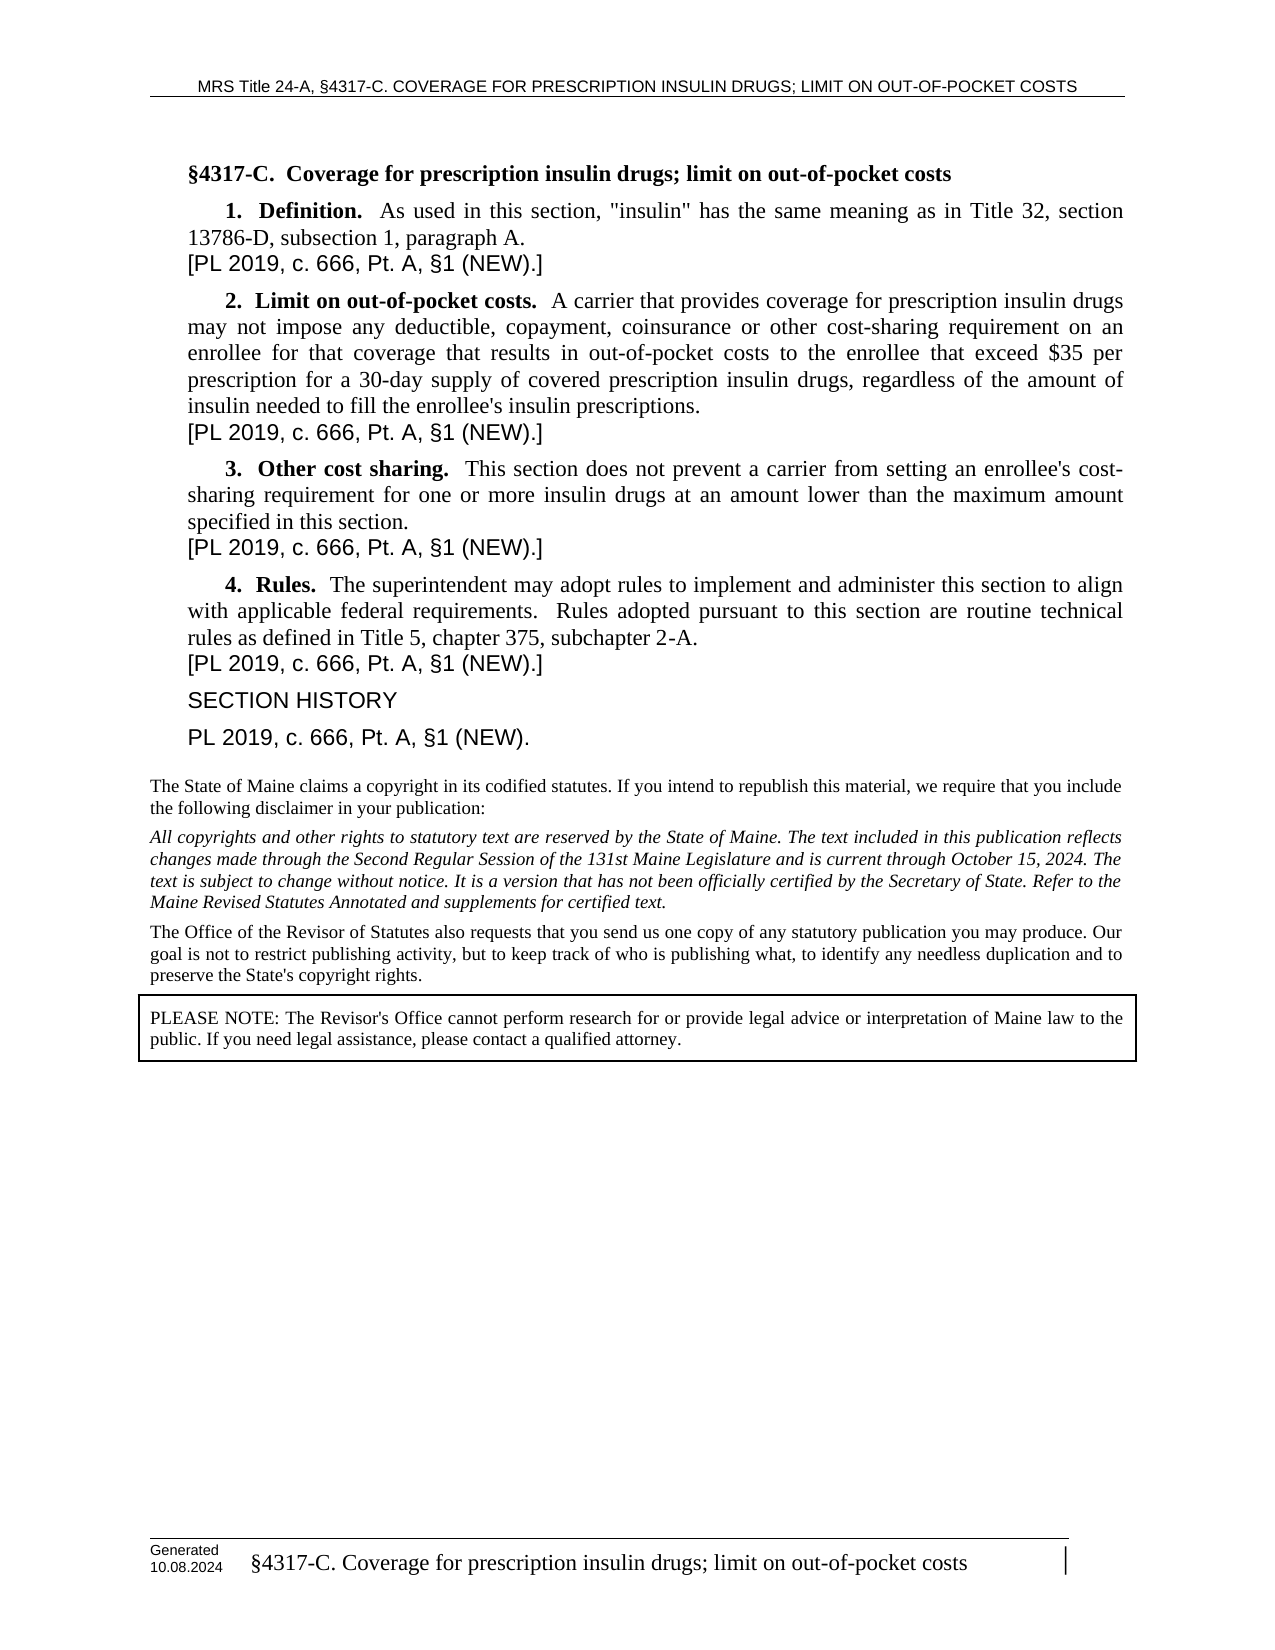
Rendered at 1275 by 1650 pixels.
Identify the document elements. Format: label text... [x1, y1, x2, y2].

text 2. Limit on out-of-pocket costs. A carrier that provides coverage for prescription insulin drugs may not impose any deductible, copayment, coinsurance or other cost-sharing requirement on an enrollee for that coverage that results in out-of-pocket costs to the enrollee that exceed $35 per prescription for a 30-day supply of covered prescription insulin drugs, regardless of the amount of insulin needed to fill the enrollee's insulin prescriptions. [187, 287, 1125, 418]
text [PL 2019, c. 666, Pt. A, §1 (NEW).] [187, 418, 1125, 445]
text [PL 2019, c. 666, Pt. A, §1 (NEW).] [187, 534, 1125, 561]
text PL 2019, c. 666, Pt. A, §1 (NEW). [187, 724, 1125, 750]
text 3. Other cost sharing. This section does not prevent a carrier from setting an enrollee's cost-sharing requirement for one or more insulin drugs at an amount lower than the maximum amount specified in this section. [187, 455, 1125, 534]
text 4. Rules. The superintendent may adopt rules to implement and administer this section to align with applicable federal requirements. Rules adopted pursuant to this section are routine technical rules as defined in Title 5, chapter 375, subchapter 2‑A. [187, 571, 1125, 650]
text [PL 2019, c. 666, Pt. A, §1 (NEW).] [187, 250, 1125, 276]
text SECTION HISTORY [187, 687, 1125, 713]
text §4317-C. Coverage for prescription insulin drugs; limit on out-of-pocket costs [187, 160, 1125, 187]
text The Office of the Revisor of Statutes also requests that you send us one copy of any statutory publication you may produce. Our goal is not to restrict publishing activity, but to keep track of who is publishing what, to identify any needless duplication and to preserve the State's copyright rights. [150, 921, 1125, 986]
text 1. Definition. As used in this section, "insulin" has the same meaning as in Title 32, section 13786‑D, subsection 1, paragraph A. [187, 197, 1125, 250]
text The State of Maine claims a copyright in its codified statutes. If you intend to republish this material, we require that you include the following disclaimer in your publication: [150, 775, 1125, 818]
text PLEASE NOTE: The Revisor's Office cannot perform research for or provide legal advice or interpretation of Maine law to the public. If you need legal assistance, please contact a qualified attorney. [140, 996, 1135, 1060]
text [PL 2019, c. 666, Pt. A, §1 (NEW).] [187, 650, 1125, 676]
text All copyrights and other rights to statutory text are reserved by the State of Maine. The text included in this publication reflects changes made through the Second Regular Session of the 131st Maine Legislature and is current through October 15, 2024 . The text is subject to change without notice. It is a version that has not been officially certified by the Secretary of State. Refer to the Maine Revised Statutes Annotated and supplements for certified text. [150, 826, 1125, 913]
